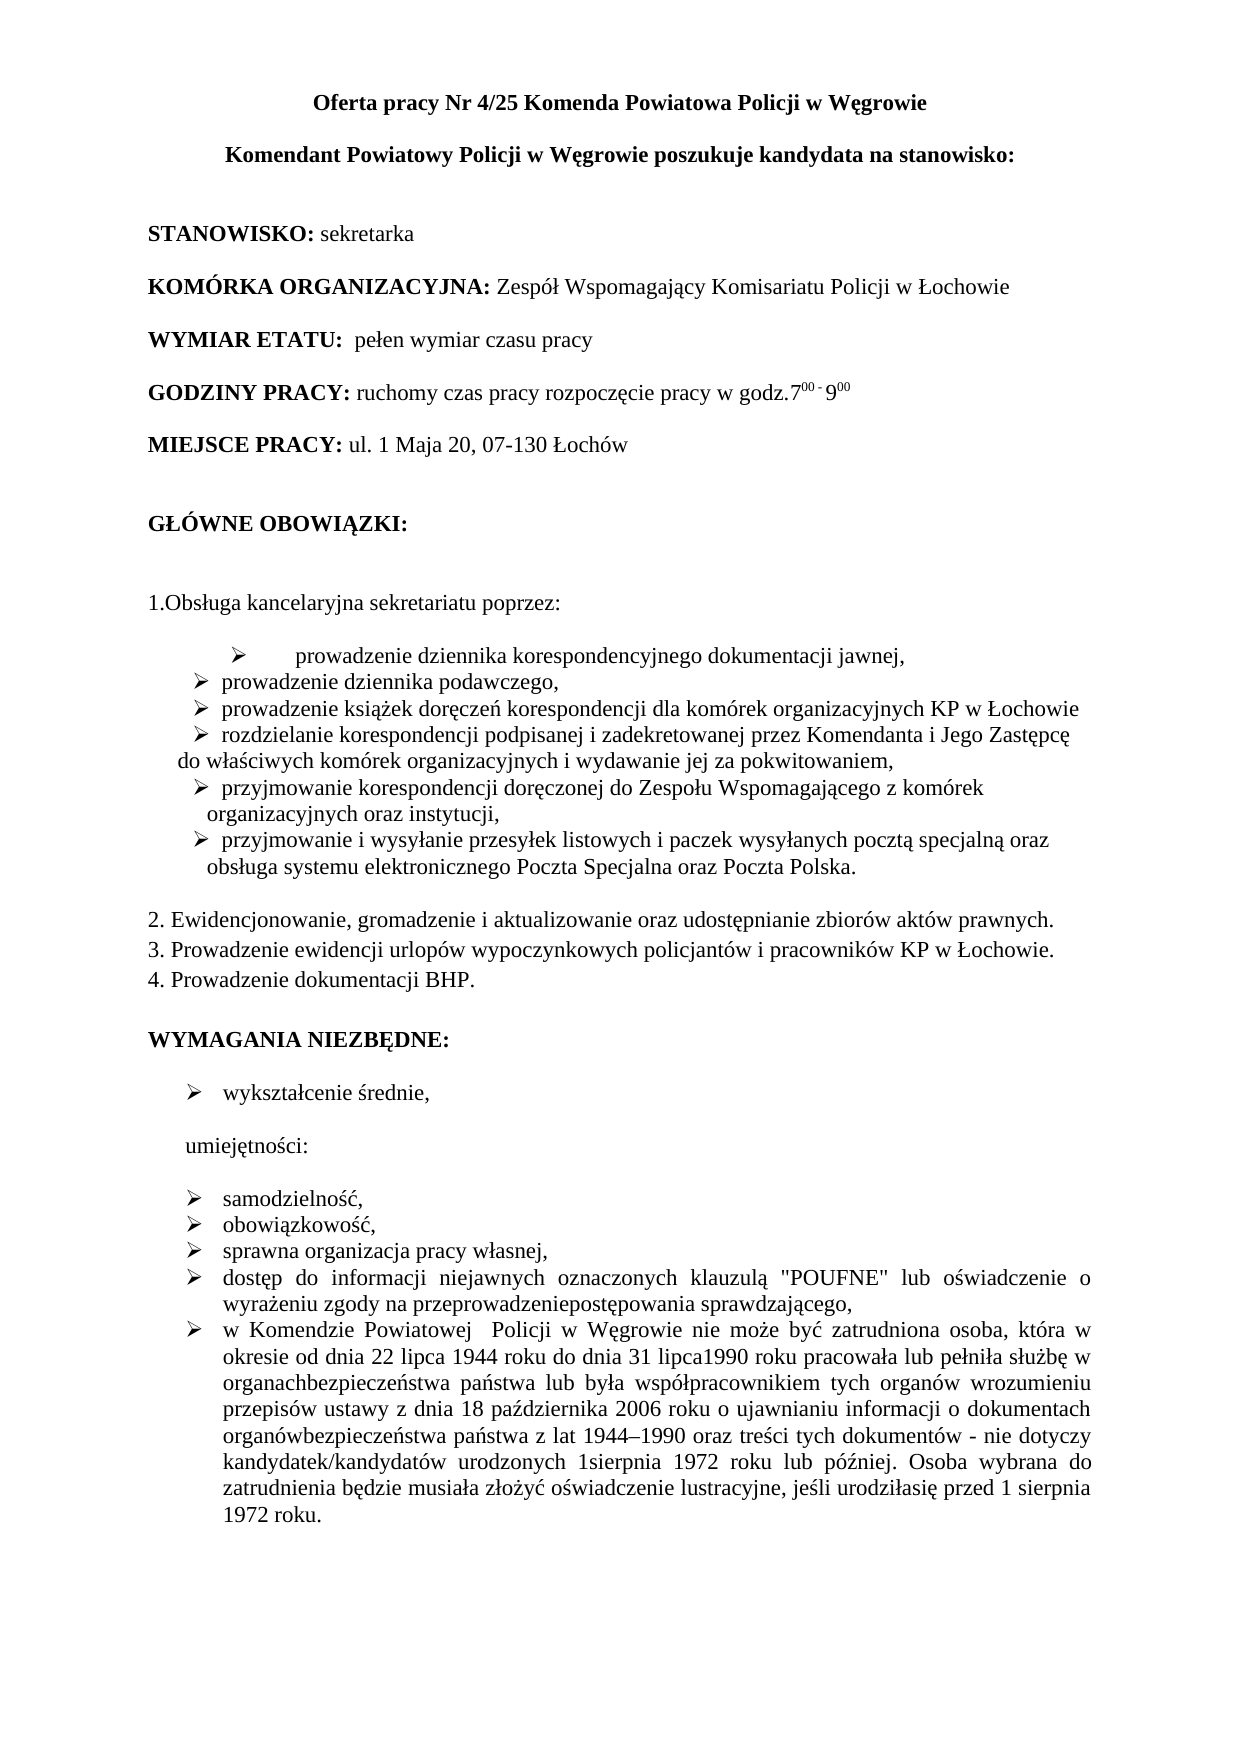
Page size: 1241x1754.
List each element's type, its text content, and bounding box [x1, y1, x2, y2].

text MIEJSCE PRACY: ul. 1 Maja 20, 07-130 Łochów [148, 431, 1093, 458]
list obsługa systemu elektronicznego Poczta Specjalna oraz Poczta Polska. [207, 853, 1093, 879]
list samodzielność, [185, 1184, 1093, 1211]
text KOMÓRKA ORGANIZACYJNA: Zespół Wspomagający Komisariatu Policji w Łochowie [148, 273, 1093, 299]
list przyjmowanie korespondencji doręczonej do Zespołu Wspomagającego z komórek [192, 774, 1093, 800]
list obowiązkowość, [185, 1211, 1093, 1237]
text 2. Ewidencjonowanie, gromadzenie i aktualizowanie oraz udostępnianie zbiorów aktów prawnych. [148, 906, 1093, 932]
text 4. Prowadzenie dokumentacji BHP. [148, 966, 1093, 992]
list umiejętności: [185, 1132, 1093, 1158]
text STANOWISKO: sekretarka [148, 220, 1093, 247]
text GODZINY PRACY: ruchomy czas pracy rozpoczęcie pracy w godz.700 - 900 [148, 378, 1093, 405]
list w Komendzie Powiatowej Policji w Węgrowie nie może być zatrudniona osoba, która w okresie od dnia 22 lipca 1944 roku do dnia 31 lipca1990 roku pracowała lub pełniła służbę w organachbezpieczeństwa państwa lub była współpracownikiem tych organów wrozumieniu przepisów ustawy z dnia 18 października 2006 roku o ujawnianiu informacji o dokumentach organówbezpieczeństwa państwa z lat 1944–1990 oraz treści tych dokumentów - nie dotyczy kandydatek/kandydatów urodzonych 1sierpnia 1972 roku lub później. Osoba wybrana do zatrudnienia będzie musiała złożyć oświadczenie lustracyjne, jeśli urodziłasię przed 1 sierpnia 1972 roku. [185, 1316, 1093, 1527]
text GŁÓWNE OBOWIĄZKI: [148, 510, 1093, 537]
text WYMAGANIA NIEZBĘDNE: [148, 1026, 1093, 1053]
list prowadzenie dziennika podawczego, [192, 668, 1093, 695]
text 1.Obsługa kancelaryjna sekretariatu poprzez: [148, 589, 1093, 616]
list do właściwych komórek organizacyjnych i wydawanie jej za pokwitowaniem, [177, 747, 1093, 774]
text Oferta pracy Nr 4/25 Komenda Powiatowa Policji w Węgrowie [148, 89, 1093, 115]
list prowadzenie książek doręczeń korespondencji dla komórek organizacyjnych KP w Łochowie [192, 695, 1093, 721]
text WYMIAR ETATU: pełen wymiar czasu pracy [148, 326, 1093, 352]
list sprawna organizacja pracy własnej, [185, 1237, 1093, 1264]
text Komendant Powiatowy Policji w Węgrowie poszukuje kandydata na stanowisko: [148, 141, 1093, 168]
list prowadzenie dziennika korespondencyjnego dokumentacji jawnej, [223, 642, 1093, 668]
list rozdzielanie korespondencji podpisanej i zadekretowanej przez Komendanta i Jego Zastępcę [177, 721, 1093, 747]
list organizacyjnych oraz instytucji, [207, 800, 1093, 827]
list wykształcenie średnie, [185, 1079, 1093, 1106]
text 3. Prowadzenie ewidencji urlopów wypoczynkowych policjantów i pracowników KP w Łochowie. [148, 936, 1093, 962]
list przyjmowanie i wysyłanie przesyłek listowych i paczek wysyłanych pocztą specjalną oraz [192, 827, 1093, 853]
list dostęp do informacji niejawnych oznaczonych klauzulą "POUFNE" lub oświadczenie o wyrażeniu zgody na przeprowadzeniepostępowania sprawdzającego, [185, 1264, 1093, 1316]
